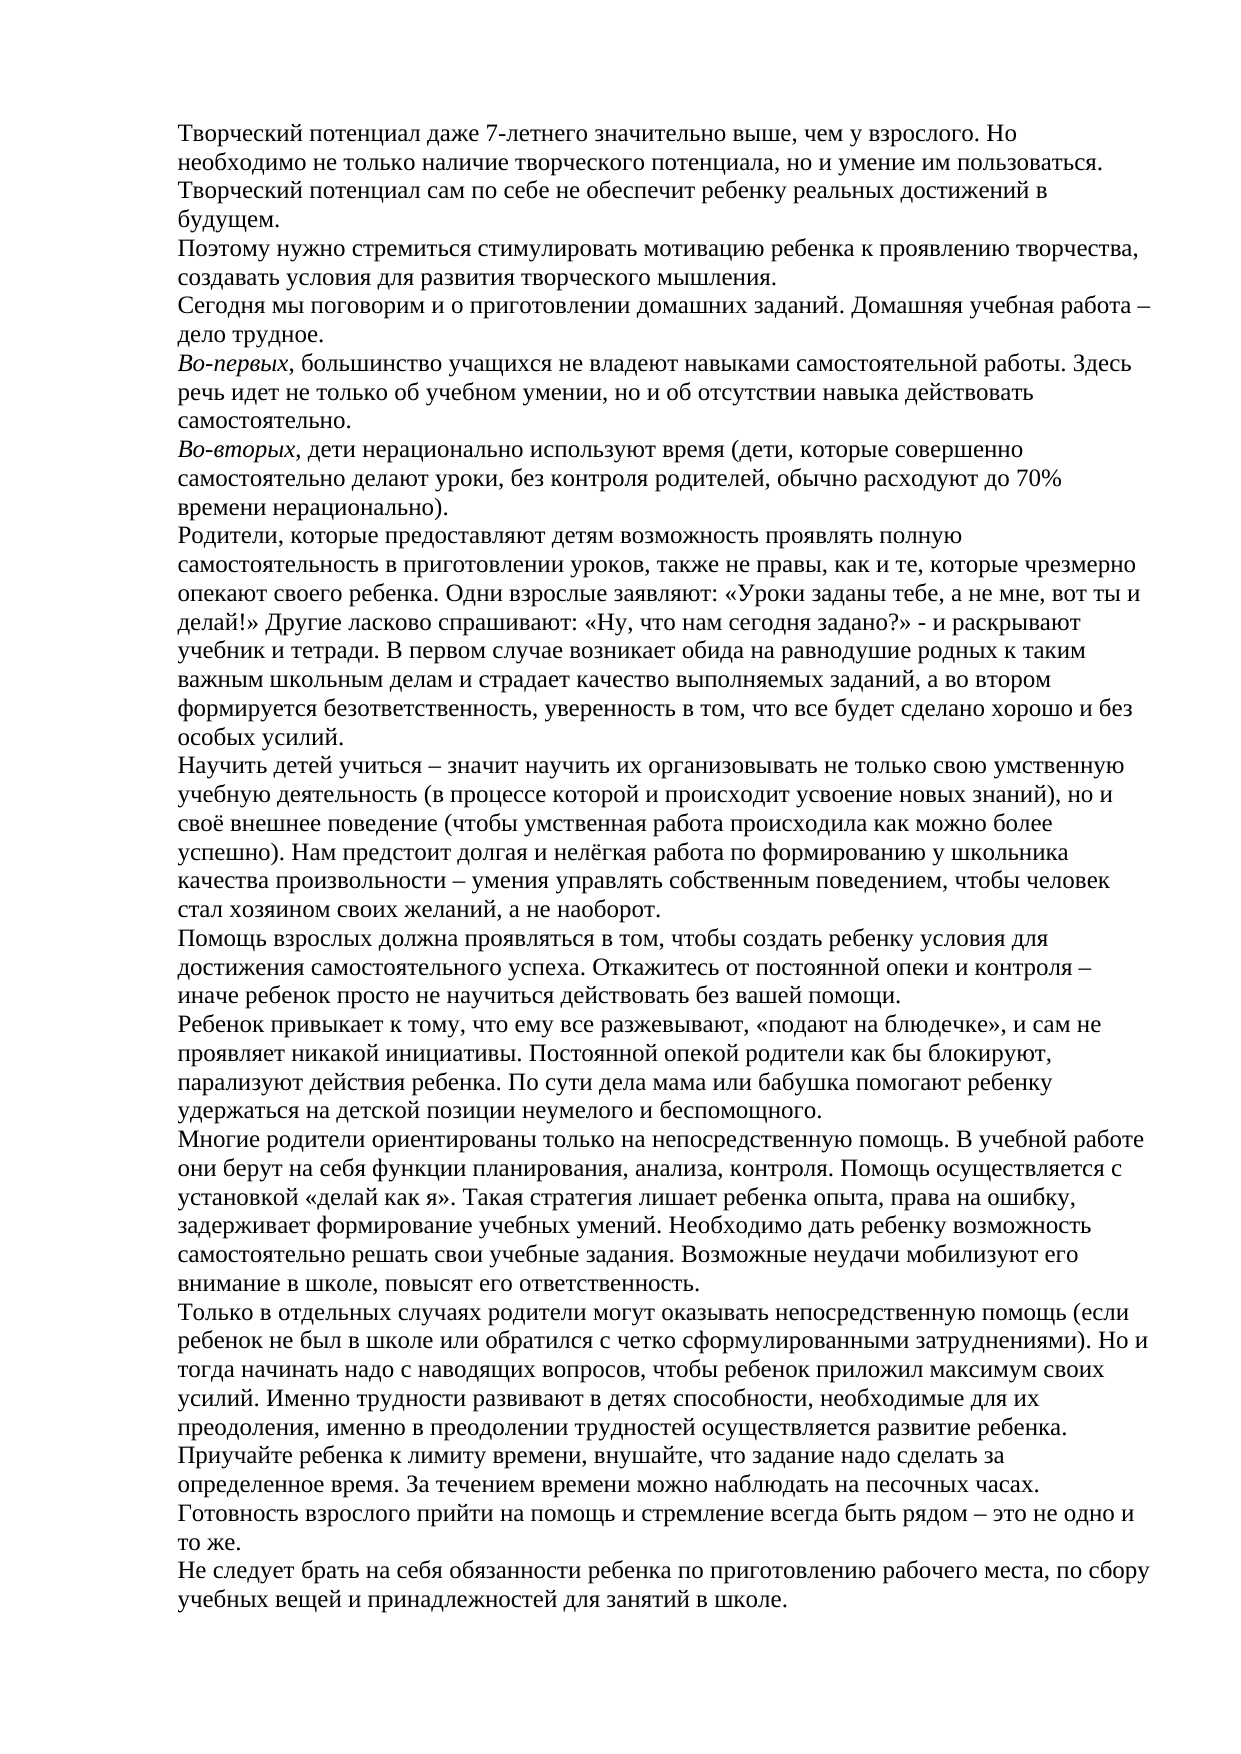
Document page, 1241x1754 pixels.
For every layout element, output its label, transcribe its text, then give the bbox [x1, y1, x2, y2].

text Родители, которые предоставляют детям возможность проявлять полную самостоятельность в приготовлении уроков, также не правы, как и те, которые чрезмерно опекают своего ребенка. Одни взрослые заявляют: «Уроки заданы тебе, а не мне, вот ты и делай!» Другие ласково спрашивают: «Ну, что нам сегодня задано?» - и раскрывают учебник и тетради. В первом случае возникает обида на равнодушие родных к таким важным школьным делам и страдает качество выполняемых заданий, а во втором формируется безответственность, уверенность в том, что все будет сделано хорошо и без особых усилий. [177, 521, 1152, 751]
text Только в отдельных случаях родители могут оказывать непосредственную помощь (если ребенок не был в школе или обратился с четко сформулированными затруднениями). Но и тогда начинать надо с наводящих вопросов, чтобы ребенок приложил максимум своих усилий. Именно трудности развивают в детях способности, необходимые для их преодоления, именно в преодолении трудностей осуществляется развитие ребенка. [177, 1297, 1152, 1441]
text Помощь взрослых должна проявляться в том, чтобы создать ребенку условия для достижения самостоятельного успеха. Откажитесь от постоянной опеки и контроля – иначе ребенок просто не научиться действовать без вашей помощи. [177, 923, 1152, 1009]
text Готовность взрослого прийти на помощь и стремление всегда быть рядом – это не одно и то же. [177, 1498, 1152, 1556]
text Во-вторых, дети нерационально используют время (дети, которые совершенно самостоятельно делают уроки, без контроля родителей, обычно расходуют до 70% времени нерационально). [177, 434, 1152, 521]
text Многие родители ориентированы только на непосредственную помощь. В учебной работе они берут на себя функции планирования, анализа, контроля. Помощь осуществляется с установкой «делай как я». Такая стратегия лишает ребенка опыта, права на ошибку, задерживает формирование учебных умений. Необходимо дать ребенку возможность самостоятельно решать свои учебные задания. Возможные неудачи мобилизуют его внимание в школе, повысят его ответственность. [177, 1124, 1152, 1297]
text Ребенок привыкает к тому, что ему все разжевывают, «подают на блюдечке», и сам не проявляет никакой инициативы. Постоянной опекой родители как бы блокируют, парализуют действия ребенка. По сути дела мама или бабушка помогают ребенку удержаться на детской позиции неумелого и беспомощного. [177, 1009, 1152, 1124]
text Поэтому нужно стремиться стимулировать мотивацию ребенка к проявлению творчества, создавать условия для развития творческого мышления. [177, 233, 1152, 291]
text Научить детей учиться – значит научить их организовывать не только свою умственную учебную деятельность (в процессе которой и происходит усвоение новых знаний), но и своё внешнее поведение (чтобы умственная работа происходила как можно более успешно). Нам предстоит долгая и нелёгкая работа по формированию у школьника качества произвольности – умения управлять собственным поведением, чтобы человек стал хозяином своих желаний, а не наоборот. [177, 751, 1152, 923]
text Приучайте ребенка к лимиту времени, внушайте, что задание надо сделать за определенное время. За течением времени можно наблюдать на песочных часах. [177, 1441, 1152, 1498]
text Творческий потенциал даже 7-летнего значительно выше, чем у взрослого. Но необходимо не только наличие творческого потенциала, но и умение им пользоваться. Творческий потенциал сам по себе не обеспечит ребенку реальных достижений в будущем. [177, 118, 1152, 233]
text Во-первых, большинство учащихся не владеют навыками самостоятельной работы. Здесь речь идет не только об учебном умении, но и об отсутствии навыка действовать самостоятельно. [177, 348, 1152, 434]
text Не следует брать на себя обязанности ребенка по приготовлению рабочего места, по сбору учебных вещей и принадлежностей для занятий в школе. [177, 1556, 1152, 1613]
text Сегодня мы поговорим и о приготовлении домашних заданий. Домашняя учебная работа – дело трудное. [177, 291, 1152, 348]
